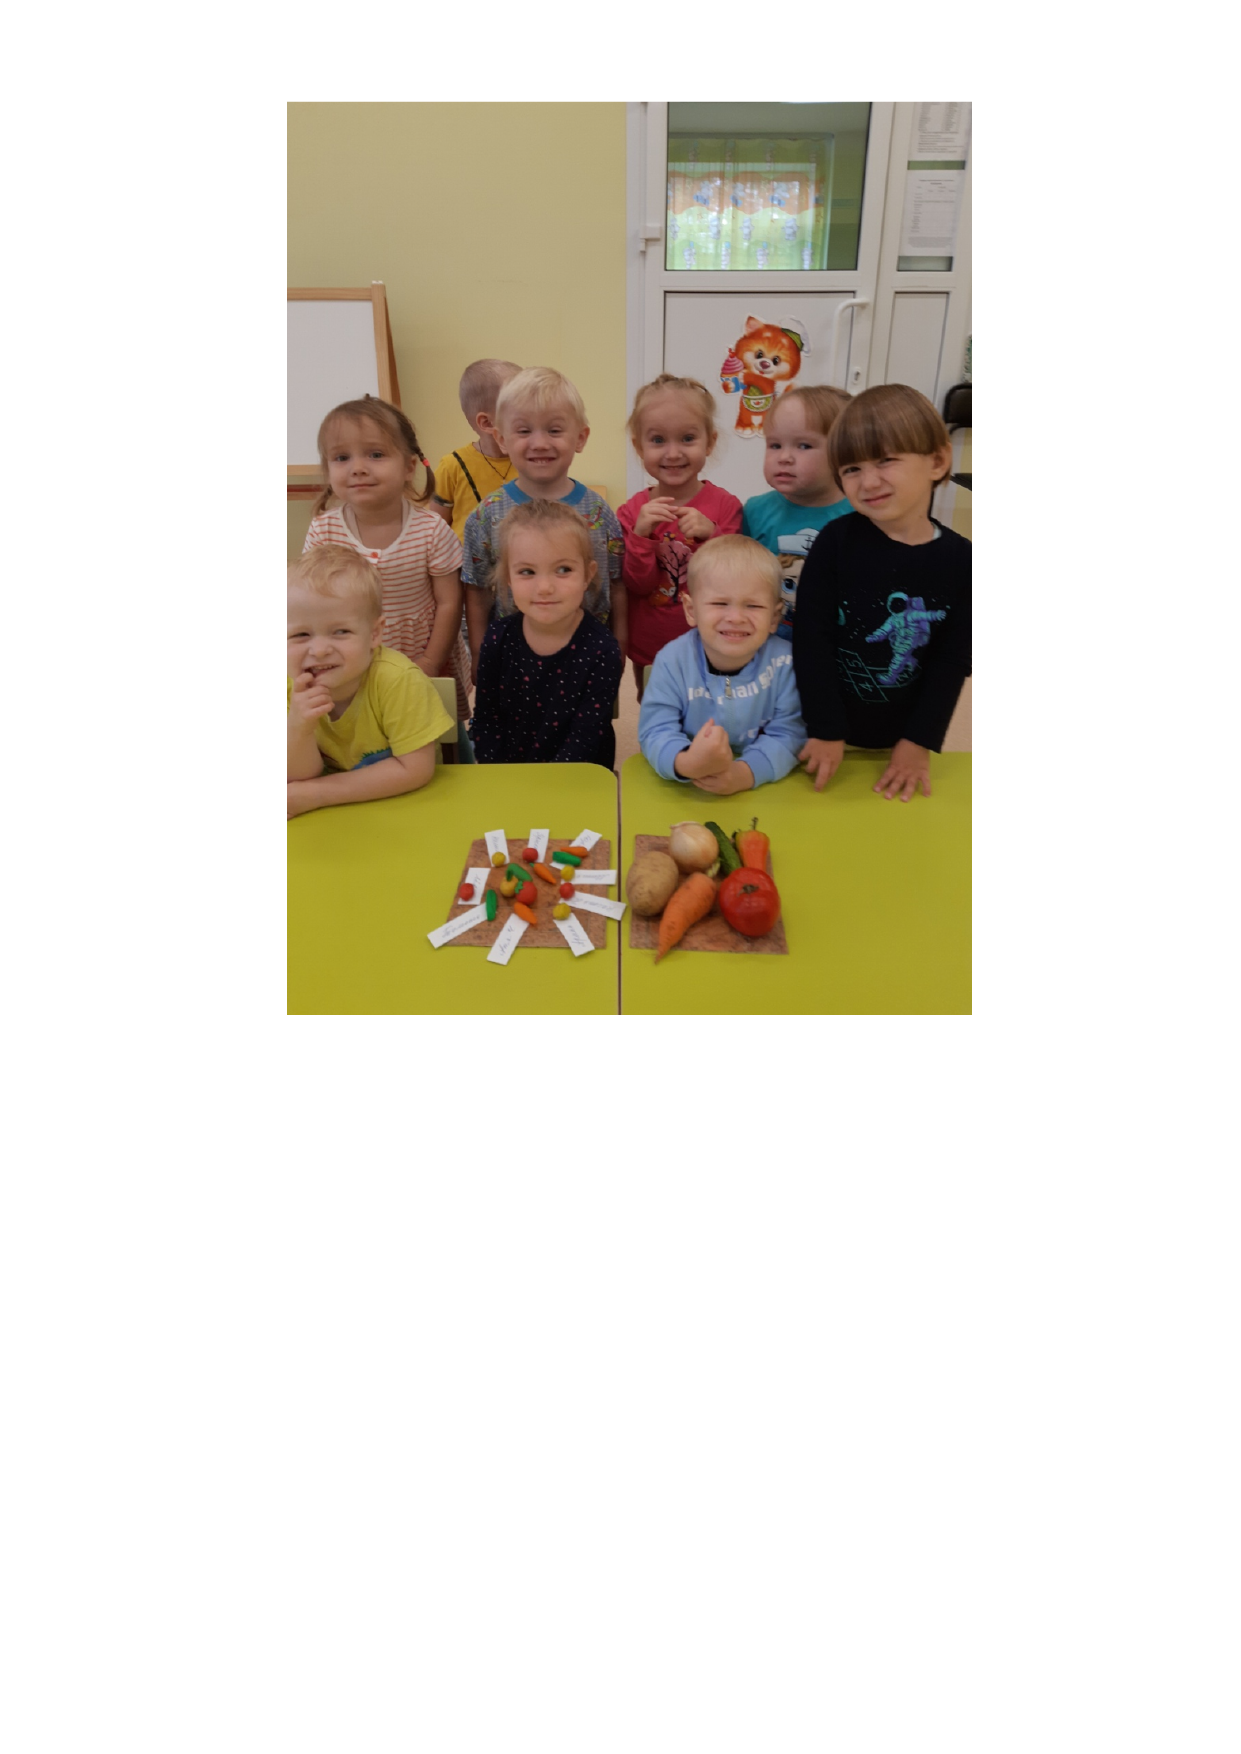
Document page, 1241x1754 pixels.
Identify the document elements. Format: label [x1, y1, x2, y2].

picture [287, 103, 972, 1014]
